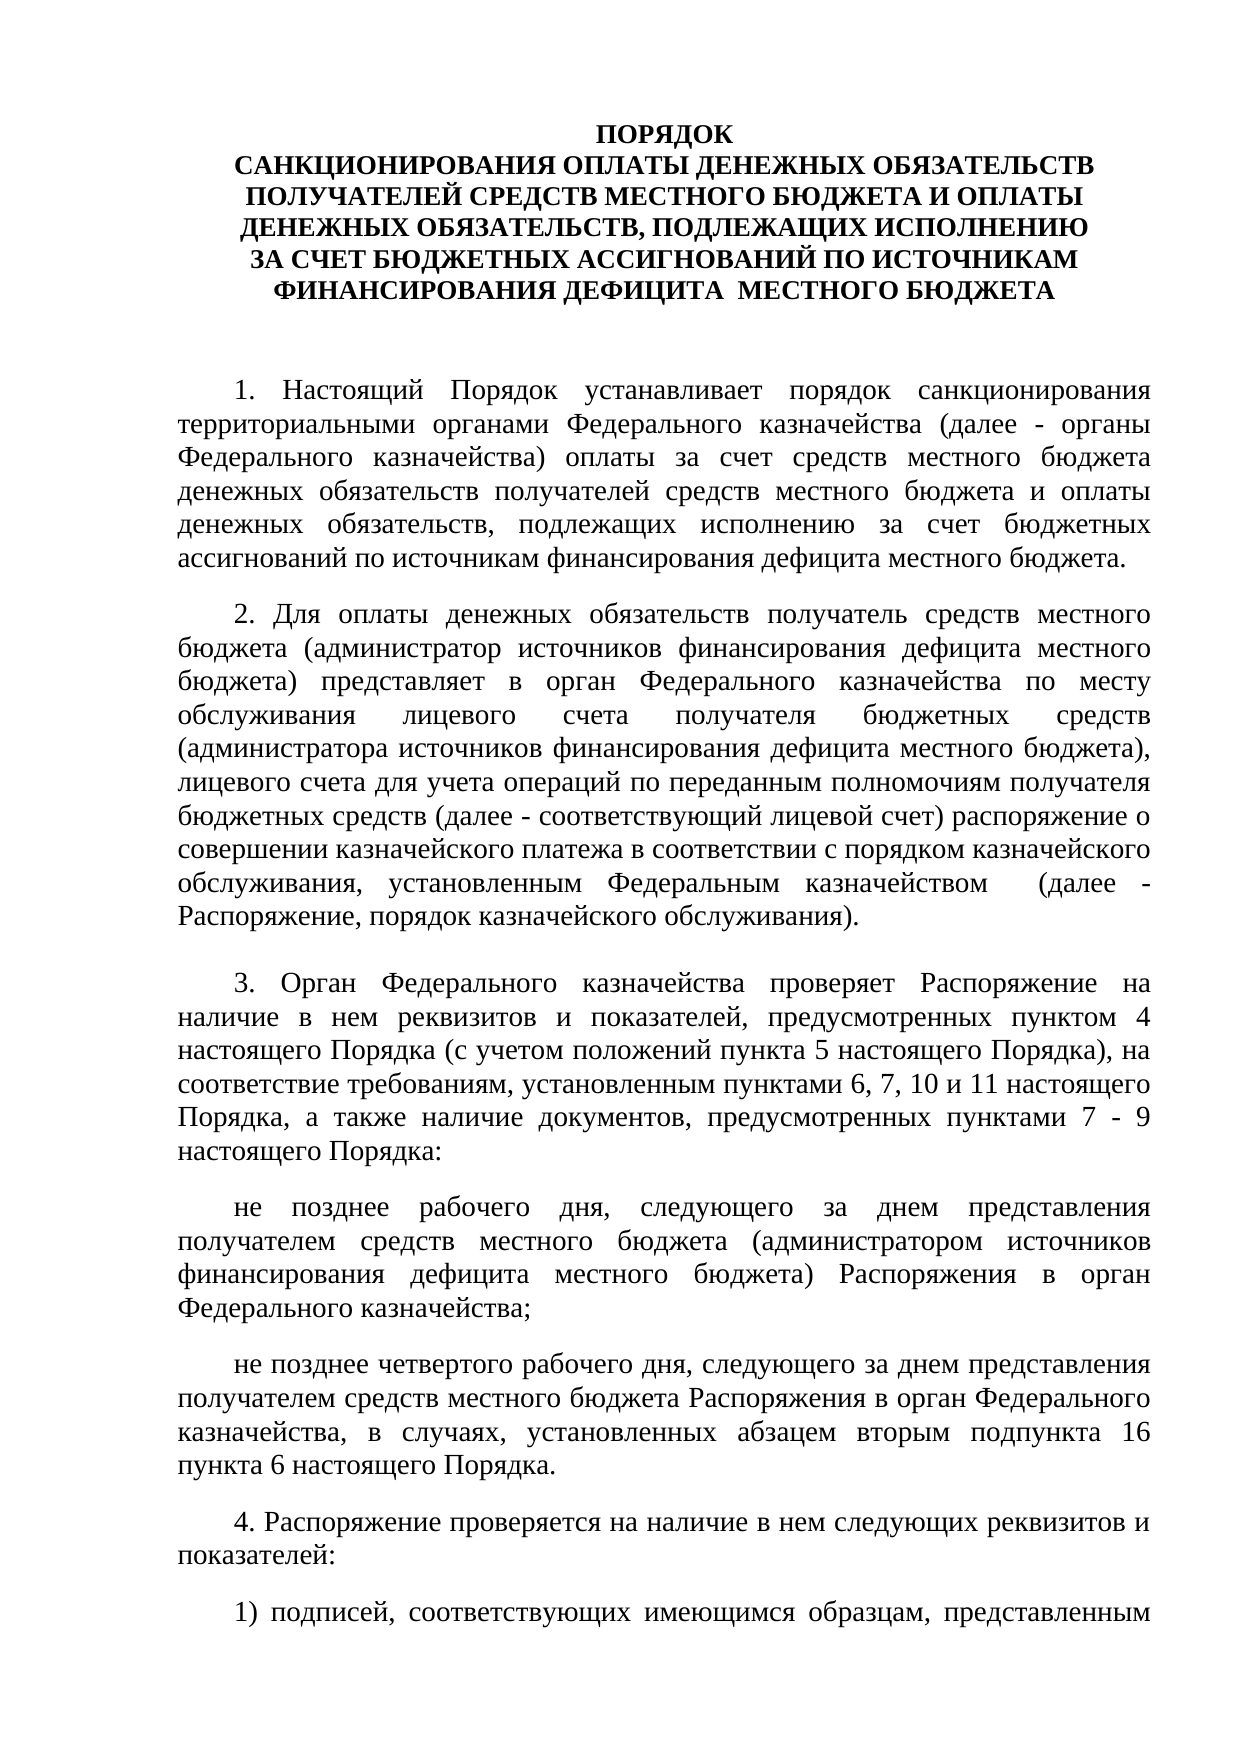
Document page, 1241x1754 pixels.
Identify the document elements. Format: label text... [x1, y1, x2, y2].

text не позднее четвертого рабочего дня, следующего за днем представления получателем средств местного бюджета Распоряжения в орган Федерального казначейства, в случаях, установленных абзацем вторым подпункта 16 пункта 6 настоящего Порядка. [177, 1347, 1152, 1481]
text не позднее рабочего дня, следующего за днем представления получателем средств местного бюджета (администратором источников финансирования дефицита местного бюджета) Распоряжения в орган Федерального казначейства; [177, 1189, 1152, 1324]
text 2. Для оплаты денежных обязательств получатель средств местного бюджета (администратор источников финансирования дефицита местного бюджета) представляет в орган Федерального казначейства по месту обслуживания лицевого счета получателя бюджетных средств (администратора источников финансирования дефицита местного бюджета), лицевого счета для учета операций по переданным полномочиям получателя бюджетных средств (далее - соответствующий лицевой счет) распоряжение о совершении казначейского платежа в соответствии с порядком казначейского обслуживания, установленным Федеральным казначейством (далее - Распоряжение, порядок казначейского обслуживания). [177, 596, 1152, 932]
text 1. Настоящий Порядок устанавливает порядок санкционирования территориальными органами Федерального казначейства (далее - органы Федерального казначейства) оплаты за счет средств местного бюджета денежных обязательств получателей средств местного бюджета и оплаты денежных обязательств, подлежащих исполнению за счет бюджетных ассигнований по источникам финансирования дефицита местного бюджета. [177, 372, 1152, 573]
title ПОЛУЧАТЕЛЕЙ СРЕДСТВ МЕСТНОГО БЮДЖЕТА И ОПЛАТЫ ДЕНЕЖНЫХ ОБЯЗАТЕЛЬСТВ, ПОДЛЕЖАЩИХ ИСПОЛНЕНИЮ [177, 180, 1152, 243]
text 4. Распоряжение проверяется на наличие в нем следующих реквизитов и показателей: [177, 1504, 1152, 1571]
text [177, 1594, 1152, 1627]
text 3. Орган Федерального казначейства проверяет Распоряжение на наличие в нем реквизитов и показателей, предусмотренных пунктом 4 настоящего Порядка (с учетом положений пункта 5 настоящего Порядка), на соответствие требованиям, установленным пунктами 6, 7, 10 и 11 настоящего Порядка, а также наличие документов, предусмотренных пунктами 7 - 9 настоящего Порядка: [177, 965, 1152, 1167]
title САНКЦИОНИРОВАНИЯ ОПЛАТЫ ДЕНЕЖНЫХ ОБЯЗАТЕЛЬСТВ [177, 149, 1152, 180]
title ПОРЯДОК [177, 118, 1152, 149]
title ЗА СЧЕТ БЮДЖЕТНЫХ АССИГНОВАНИЙ ПО ИСТОЧНИКАМ ФИНАНСИРОВАНИЯ ДЕФИЦИТА МЕСТНОГО БЮДЖЕТА [177, 243, 1152, 305]
